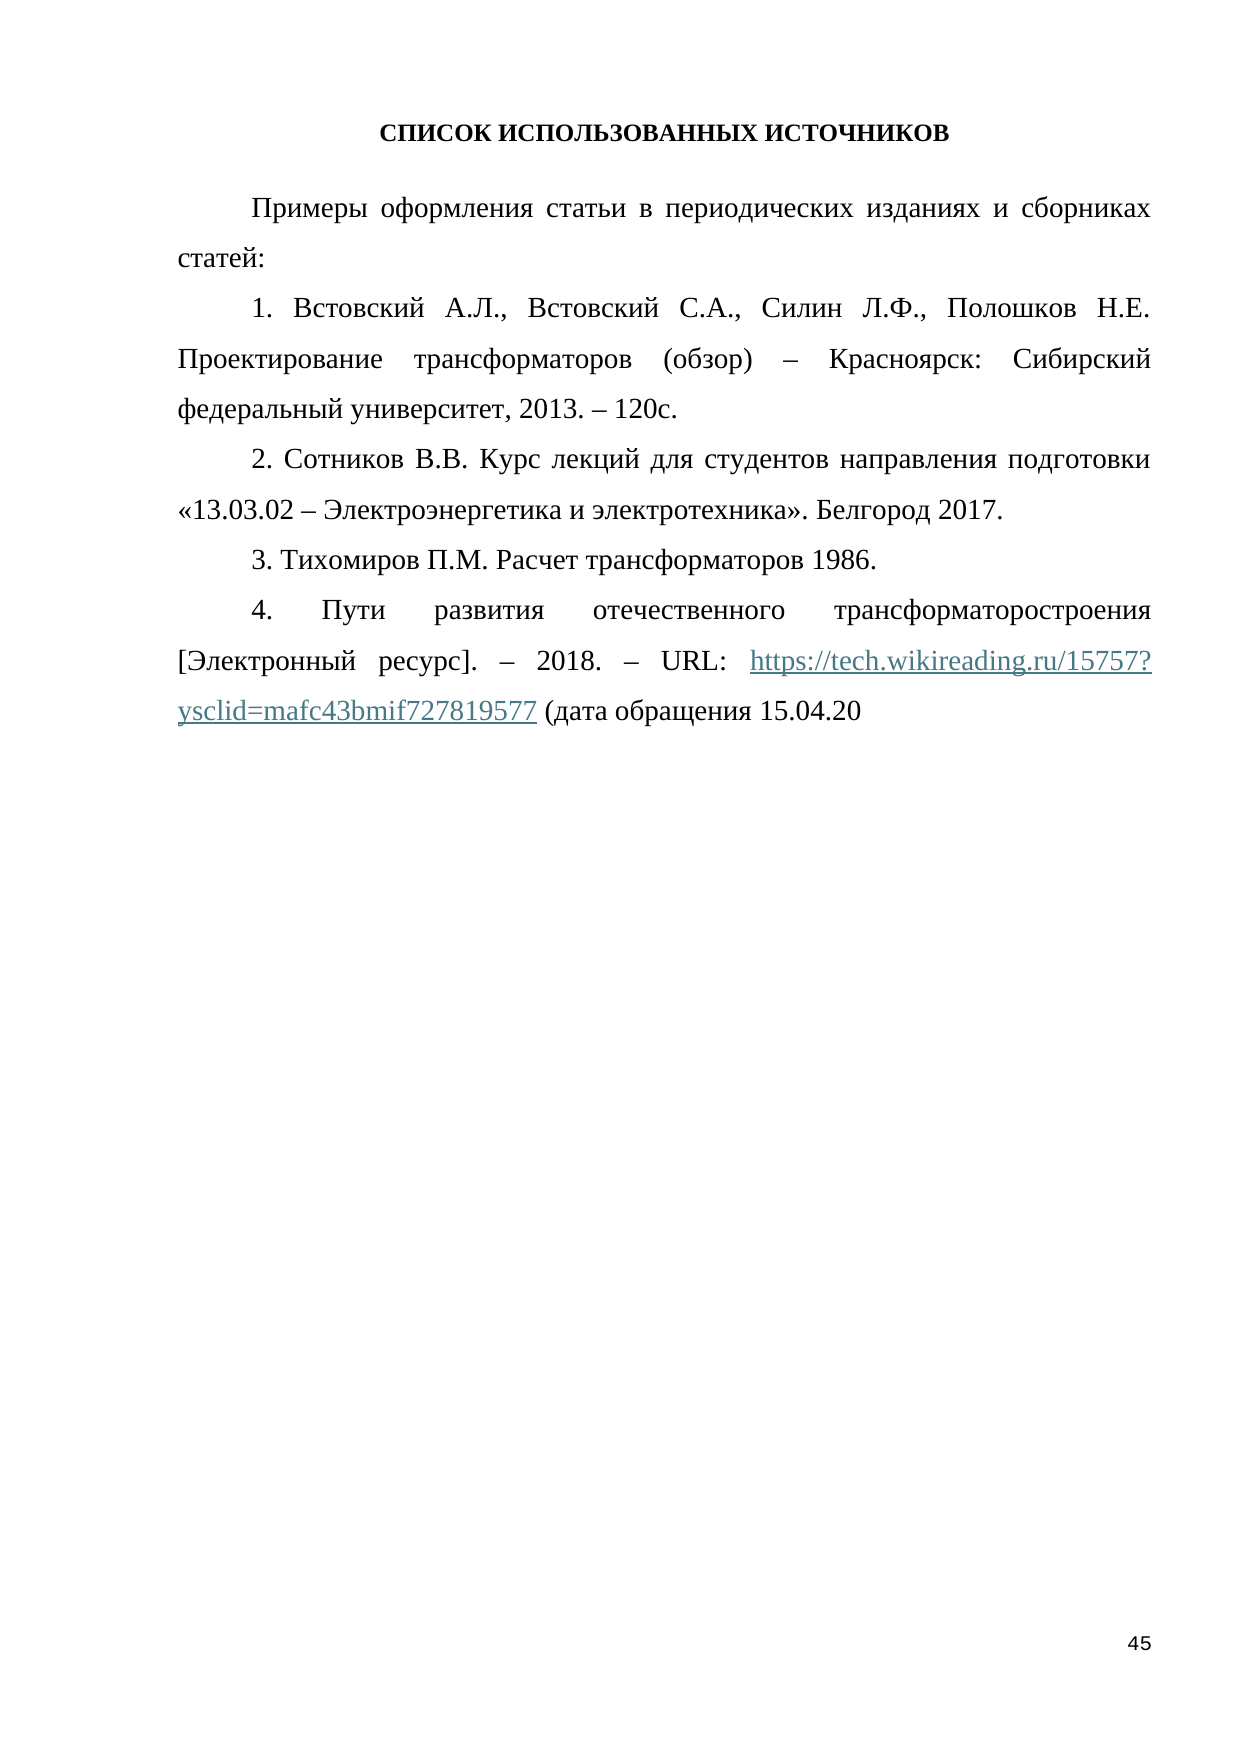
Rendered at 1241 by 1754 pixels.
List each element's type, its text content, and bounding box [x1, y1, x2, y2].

text Примеры оформления статьи в периодических изданиях и сборниках статей: [177, 190, 1152, 274]
text 3. Тихомиров П.М. Расчет трансформаторов 1986. [177, 542, 1152, 576]
text 1. Встовский А.Л., Встовский С.А., Силин Л.Ф., Полошков Н.Е. Проектирование трансформаторов (обзор) – Красноярск: Сибирский федеральный университет, 2013. – 120с. [177, 291, 1152, 425]
text 4. Пути развития отечественного трансформаторостроения [Электронный ресурс]. – 2018. – URL: https://tech.wikireading.ru/15757?ysclid=mafc43bmif727819577 (дата обращения 15.04.20 [177, 592, 1152, 727]
text СПИСОК ИСПОЛЬЗОВАННЫХ ИСТОЧНИКОВ [177, 118, 1152, 147]
text 2. Сотников В.В. Курс лекций для студентов направления подготовки «13.03.02 – Электроэнергетика и электротехника». Белгород 2017. [177, 442, 1152, 525]
